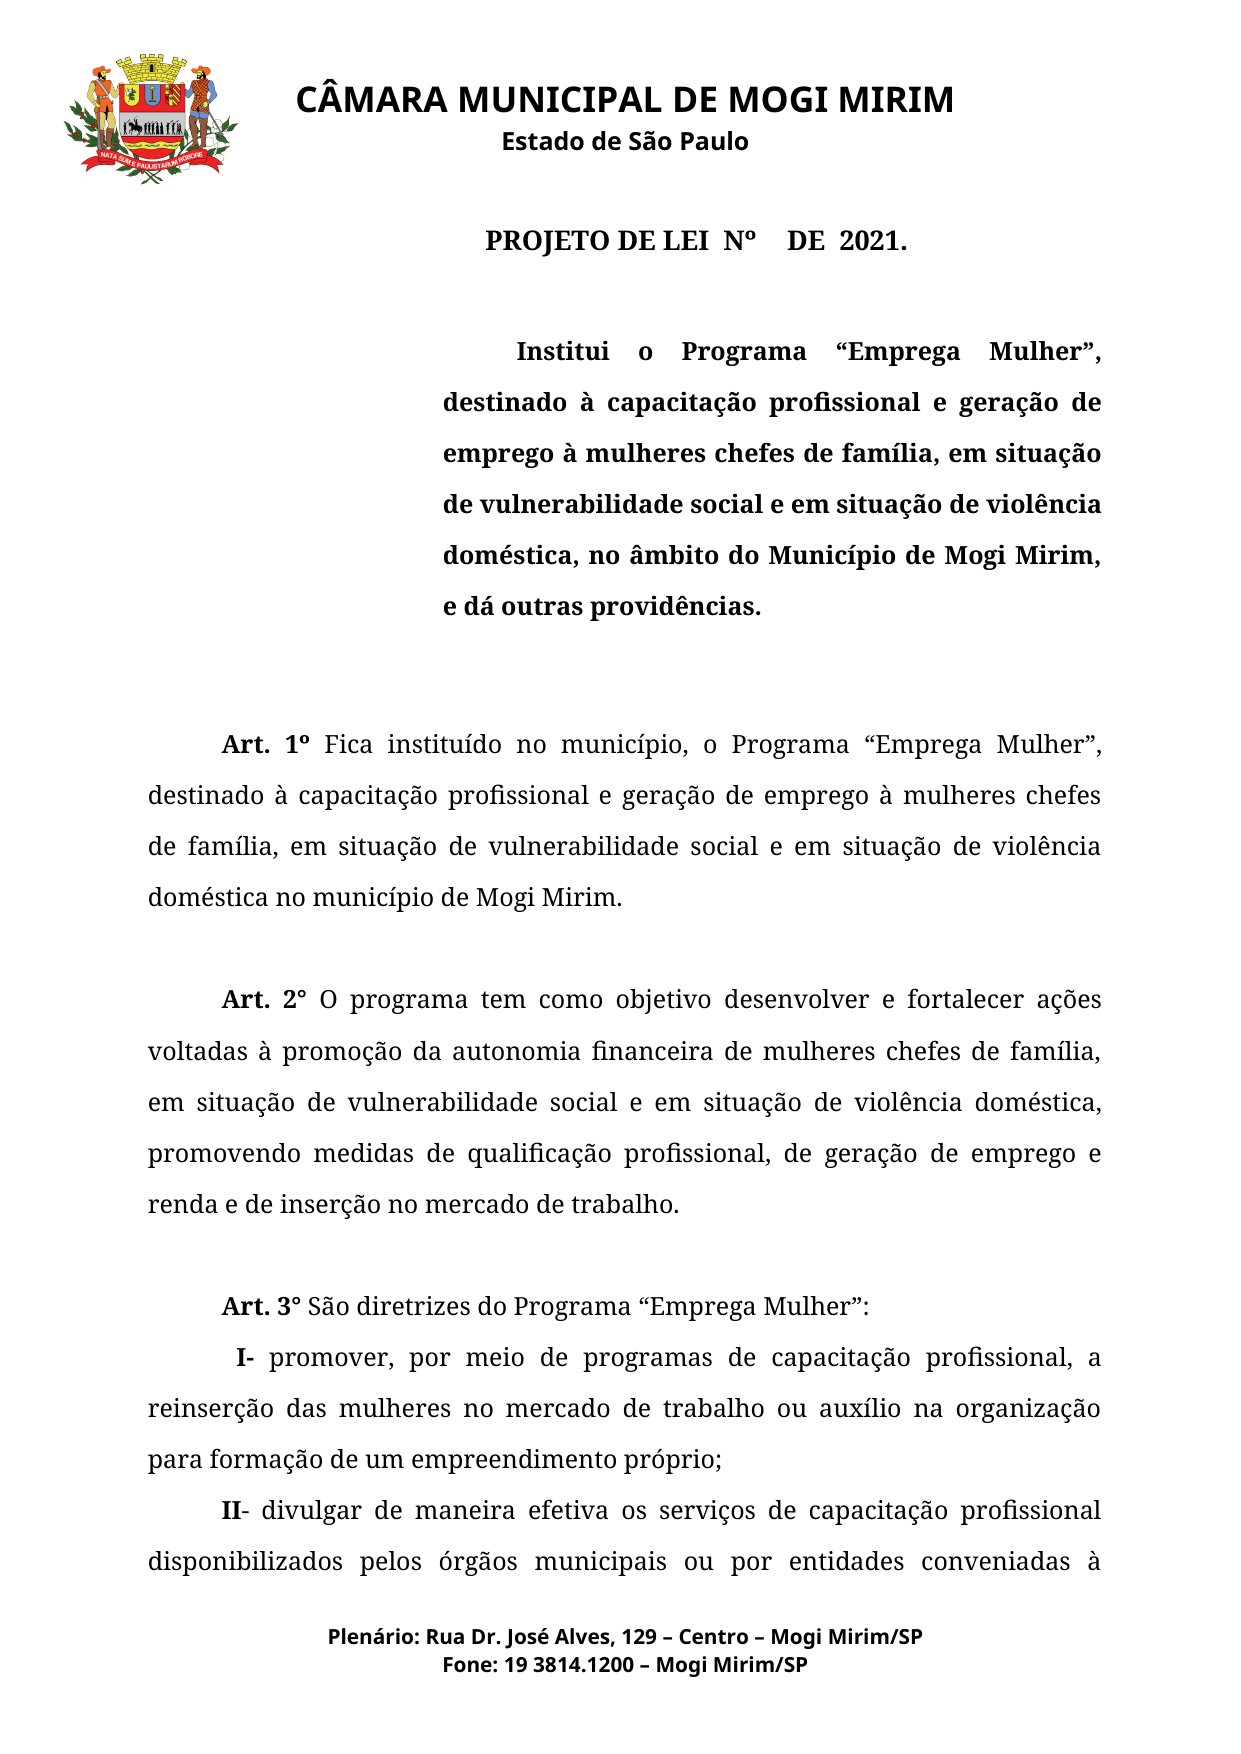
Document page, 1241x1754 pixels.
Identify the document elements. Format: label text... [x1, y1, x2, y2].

picture [41, 42, 259, 196]
text PROJETO DE LEI Nº DE 2021. [148, 222, 1103, 258]
text Art. 2° O programa tem como objetivo desenvolver e fortalecer ações voltadas à promoção da autonomia financeira de mulheres chefes de família, em situação de vulnerabilidade social e em situação de violência doméstica, promovendo medidas de qualificação profissional, de geração de emprego e renda e de inserção no mercado de trabalho. [148, 982, 1103, 1220]
text Art. 3° São diretrizes do Programa “Emprega Mulher”: [148, 1288, 1103, 1322]
text Institui o Programa “Emprega Mulher”, destinado à capacitação profissional e geração de emprego à mulheres chefes de família, em situação de vulnerabilidade social e em situação de violência doméstica, no âmbito do Município de Mogi Mirim, e dá outras providências. [443, 333, 1103, 623]
text I- promover, por meio de programas de capacitação profissional, a reinserção das mulheres no mercado de trabalho ou auxílio na organização para formação de um empreendimento próprio; [148, 1339, 1103, 1476]
text Art. 1º Fica instituído no município, o Programa “Emprega Mulher”, destinado à capacitação profissional e geração de emprego à mulheres chefes de família, em situação de vulnerabilidade social e em situação de violência doméstica no município de Mogi Mirim. [148, 727, 1103, 914]
